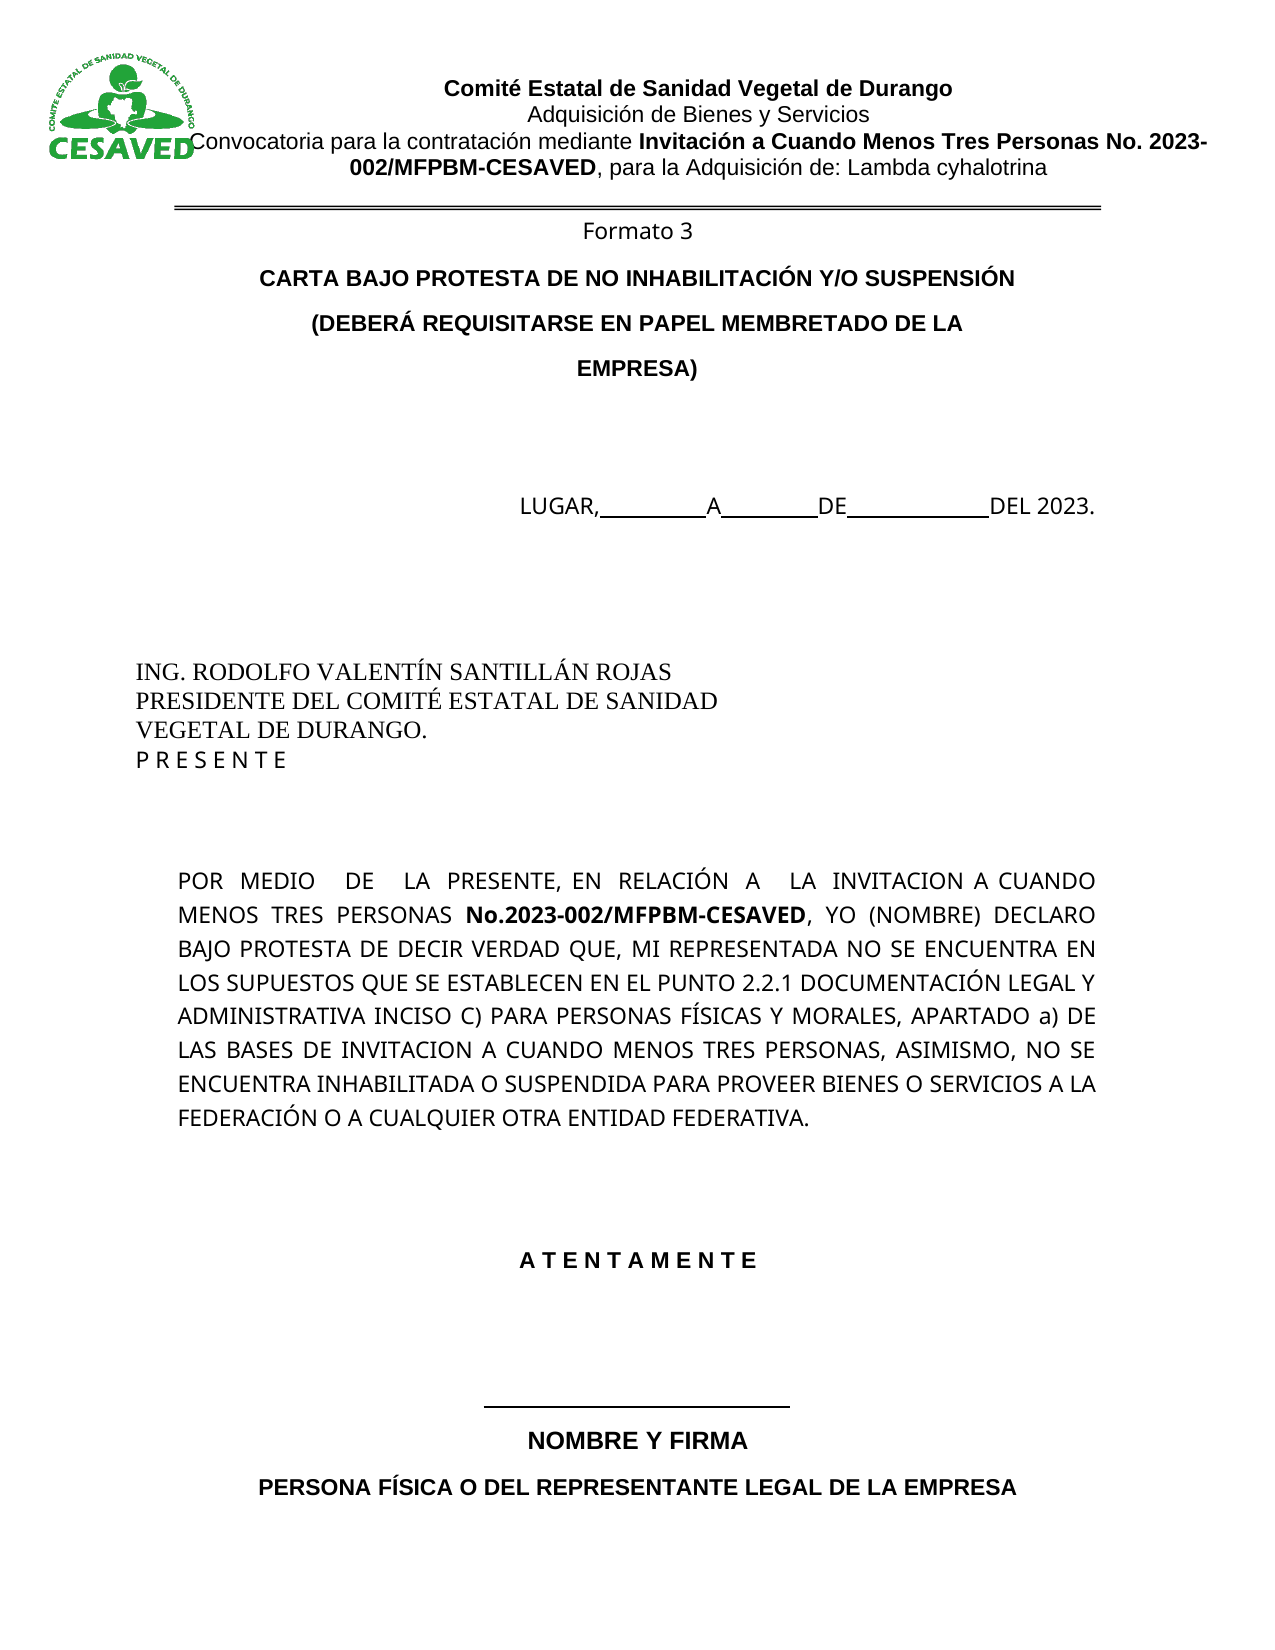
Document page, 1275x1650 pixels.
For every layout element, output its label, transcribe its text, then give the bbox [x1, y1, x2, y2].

text POR MEDIO DE LA PRESENTE, EN RELACIÓN A LA INVITACION A CUANDO MENOS TRES PERSONAS No.2023-002/MFPBM-CESAVED, YO (NOMBRE) DECLARO BAJO PROTESTA DE DECIR VERDAD QUE, MI REPRESENTADA NO SE ENCUENTRA EN LOS SUPUESTOS QUE SE ESTABLECEN EN EL PUNTO 2.2.1 DOCUMENTACIÓN LEGAL Y ADMINISTRATIVA INCISO C) PARA PERSONAS FÍSICAS Y MORALES, APARTADO a) DE LAS BASES DE INVITACION A CUANDO MENOS TRES PERSONAS, ASIMISMO, NO SE ENCUENTRA INHABILITADA O SUSPENDIDA PARA PROVEER BIENES O SERVICIOS A LA FEDERACIÓN O A CUALQUIER OTRA ENTIDAD FEDERATIVA. [177, 865, 1096, 1133]
text VEGETAL DE DURANGO. [135, 715, 1133, 744]
subtitle A T E N T A M E N T E [193, 1247, 1082, 1273]
text LUGAR, A DE DEL 2023. [519, 490, 1133, 521]
text PRESIDENTE DEL COMITÉ ESTATAL DE SANIDAD [135, 686, 1133, 715]
text Formato 3 [193, 215, 1082, 246]
subtitle PERSONA FÍSICA O DEL REPRESENTANTE LEGAL DE LA EMPRESA [193, 1474, 1082, 1500]
text ING. RODOLFO VALENTÍN SANTILLÁN ROJAS [135, 657, 1133, 686]
text NOMBRE Y FIRMA [193, 1426, 1083, 1455]
picture [40, 43, 204, 166]
subtitle CARTA BAJO PROTESTA DE NO INHABILITACIÓN Y/O SUSPENSIÓN (DEBERÁ REQUISITARSE EN PAPEL MEMBRETADO DE LA EMPRESA) [248, 265, 1026, 381]
text P R E S E N T E [135, 744, 1133, 775]
